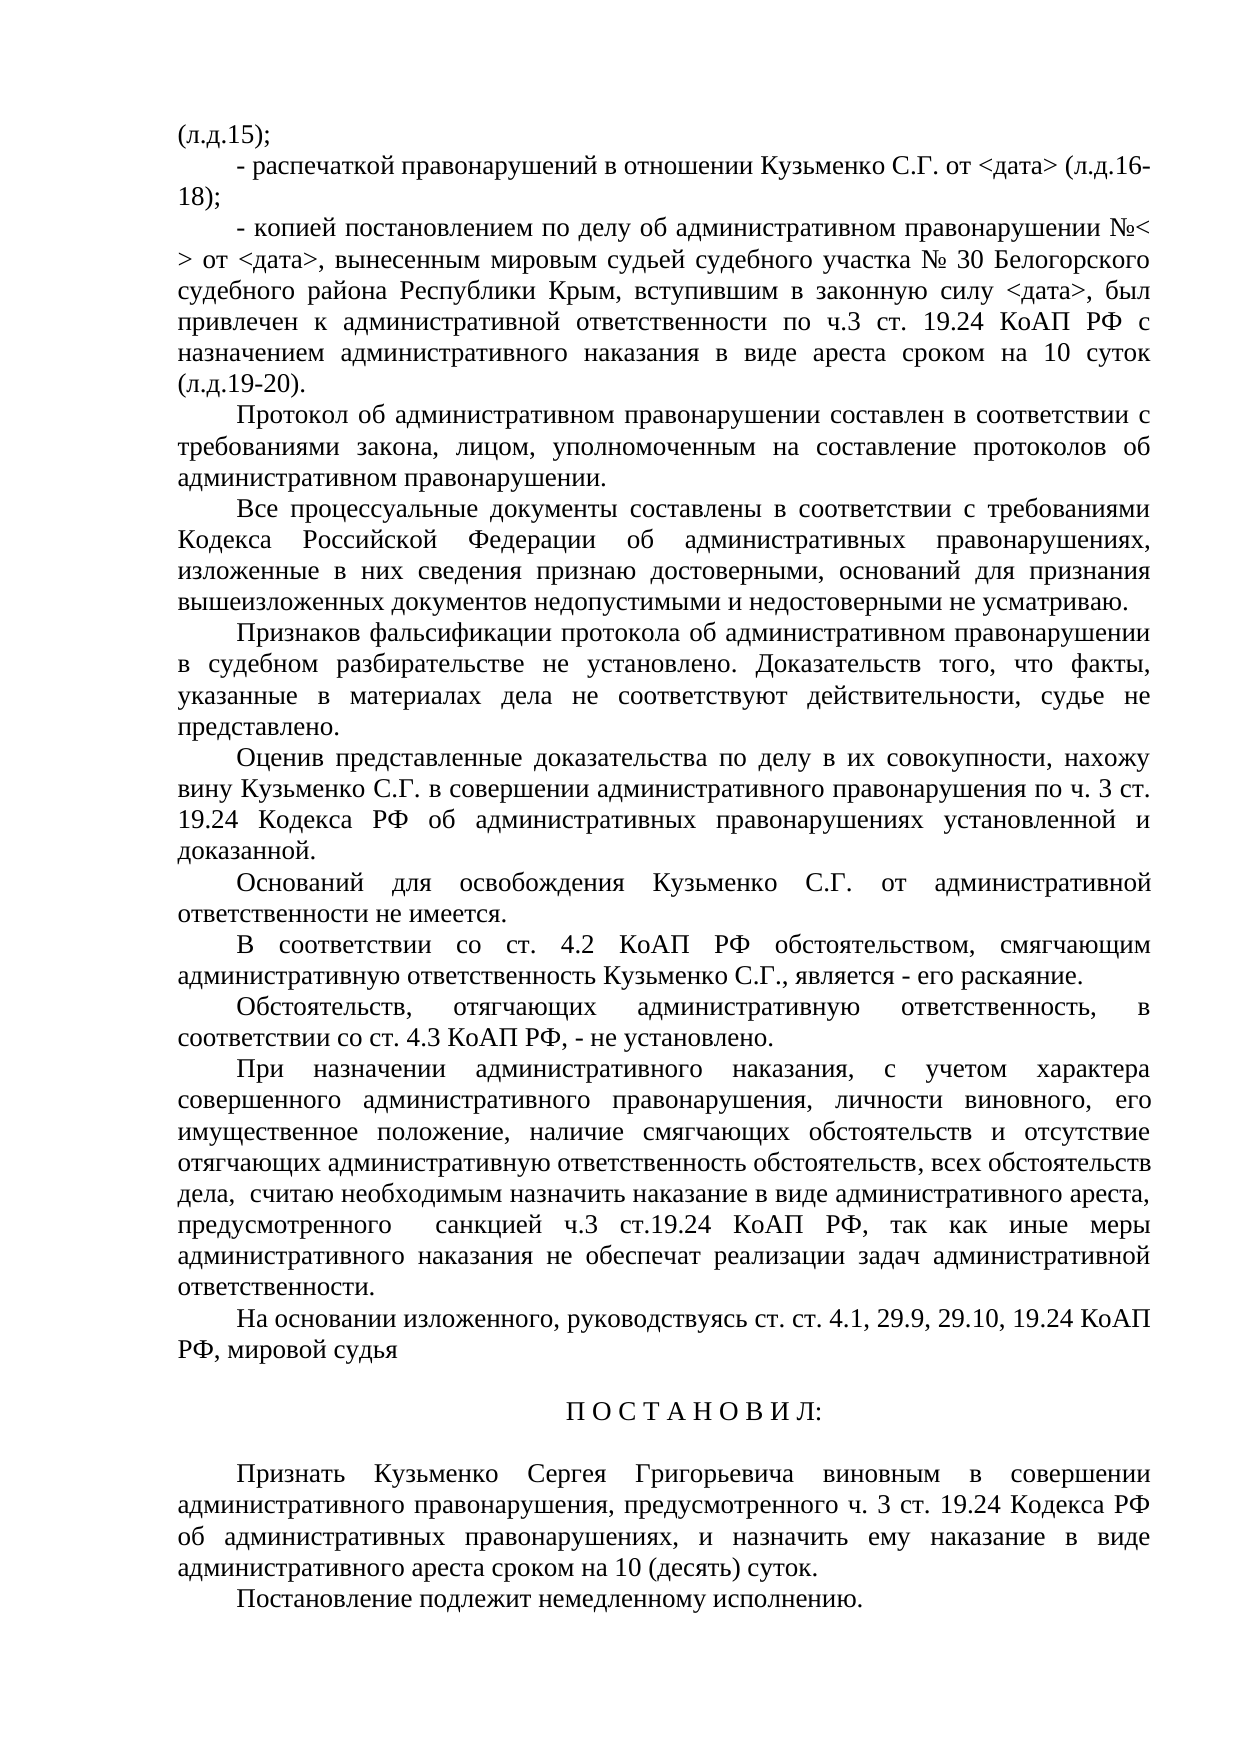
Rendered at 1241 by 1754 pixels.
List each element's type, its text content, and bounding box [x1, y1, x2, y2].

text Протокол об административном правонарушении составлен в соответствии с требованиями закона, лицом, уполномоченным на составление протоколов об административном правонарушении. [177, 398, 1152, 492]
text На основании изложенного, руководствуясь ст. ст. 4.1, 29.9, 29.10, 19.24 КоАП РФ, мировой судья [177, 1302, 1152, 1364]
text Постановление подлежит немедленному исполнению. [177, 1582, 1152, 1613]
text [177, 118, 1152, 149]
text Оснований для освобождения Кузьменко С.Г. от административной ответственности не имеется. [177, 866, 1152, 928]
text Признать Кузьменко Сергея Григорьевича виновным в совершении административного правонарушения, предусмотренного ч. 3 ст. 19.24 Кодекса РФ об административных правонарушениях, и назначить ему наказание в виде административного ареста сроком на 10 (десять) суток. [177, 1457, 1152, 1582]
text - копией постановлением по делу об административном правонарушении №< > от <дата>, вынесенным мировым судьей судебного участка № 30 Белогорского судебного района Республики Крым, вступившим в законную силу <дата>, был привлечен к административной ответственности по ч.3 ст. 19.24 КоАП РФ с назначением административного наказания в виде ареста сроком на 10 суток (л.д.19-20). [177, 212, 1152, 398]
text Все процессуальные документы составлены в соответствии с требованиями Кодекса Российской Федерации об административных правонарушениях, изложенные в них сведения признаю достоверными, оснований для признания вышеизложенных документов недопустимыми и недостоверными не усматриваю. [177, 492, 1152, 616]
text При назначении административного наказания, с учетом характера совершенного административного правонарушения, личности виновного, его имущественное положение, наличие смягчающих обстоятельств и отсутствие отягчающих административную ответственность обстоятельств, всех обстоятельств дела, считаю необходимым назначить наказание в виде административного ареста, предусмотренного санкцией ч.3 ст.19.24 КоАП РФ, так как иные меры административного наказания не обеспечат реализации задач административной ответственности. [177, 1052, 1152, 1302]
text Оценив представленные доказательства по делу в их совокупности, нахожу вину Кузьменко С.Г. в совершении административного правонарушения по ч. 3 ст. 19.24 Кодекса РФ об административных правонарушениях установленной и доказанной. [177, 741, 1152, 866]
text Признаков фальсификации протокола об административном правонарушении в судебном разбирательстве не установлено. Доказательств того, что факты, указанные в материалах дела не соответствуют действительности, судье не представлено. [177, 616, 1152, 741]
text П О С Т А Н О В И Л: [177, 1395, 1152, 1426]
text Обстоятельств, отягчающих административную ответственность, в соответствии со ст. 4.3 КоАП РФ, - не установлено. [177, 990, 1152, 1052]
text В соответствии со ст. 4.2 КоАП РФ обстоятельством, смягчающим административную ответственность Кузьменко С.Г., является - его раскаяние. [177, 928, 1152, 990]
text - распечаткой правонарушений в отношении Кузьменко С.Г. от <дата> (л.д.16-18); [177, 149, 1152, 212]
